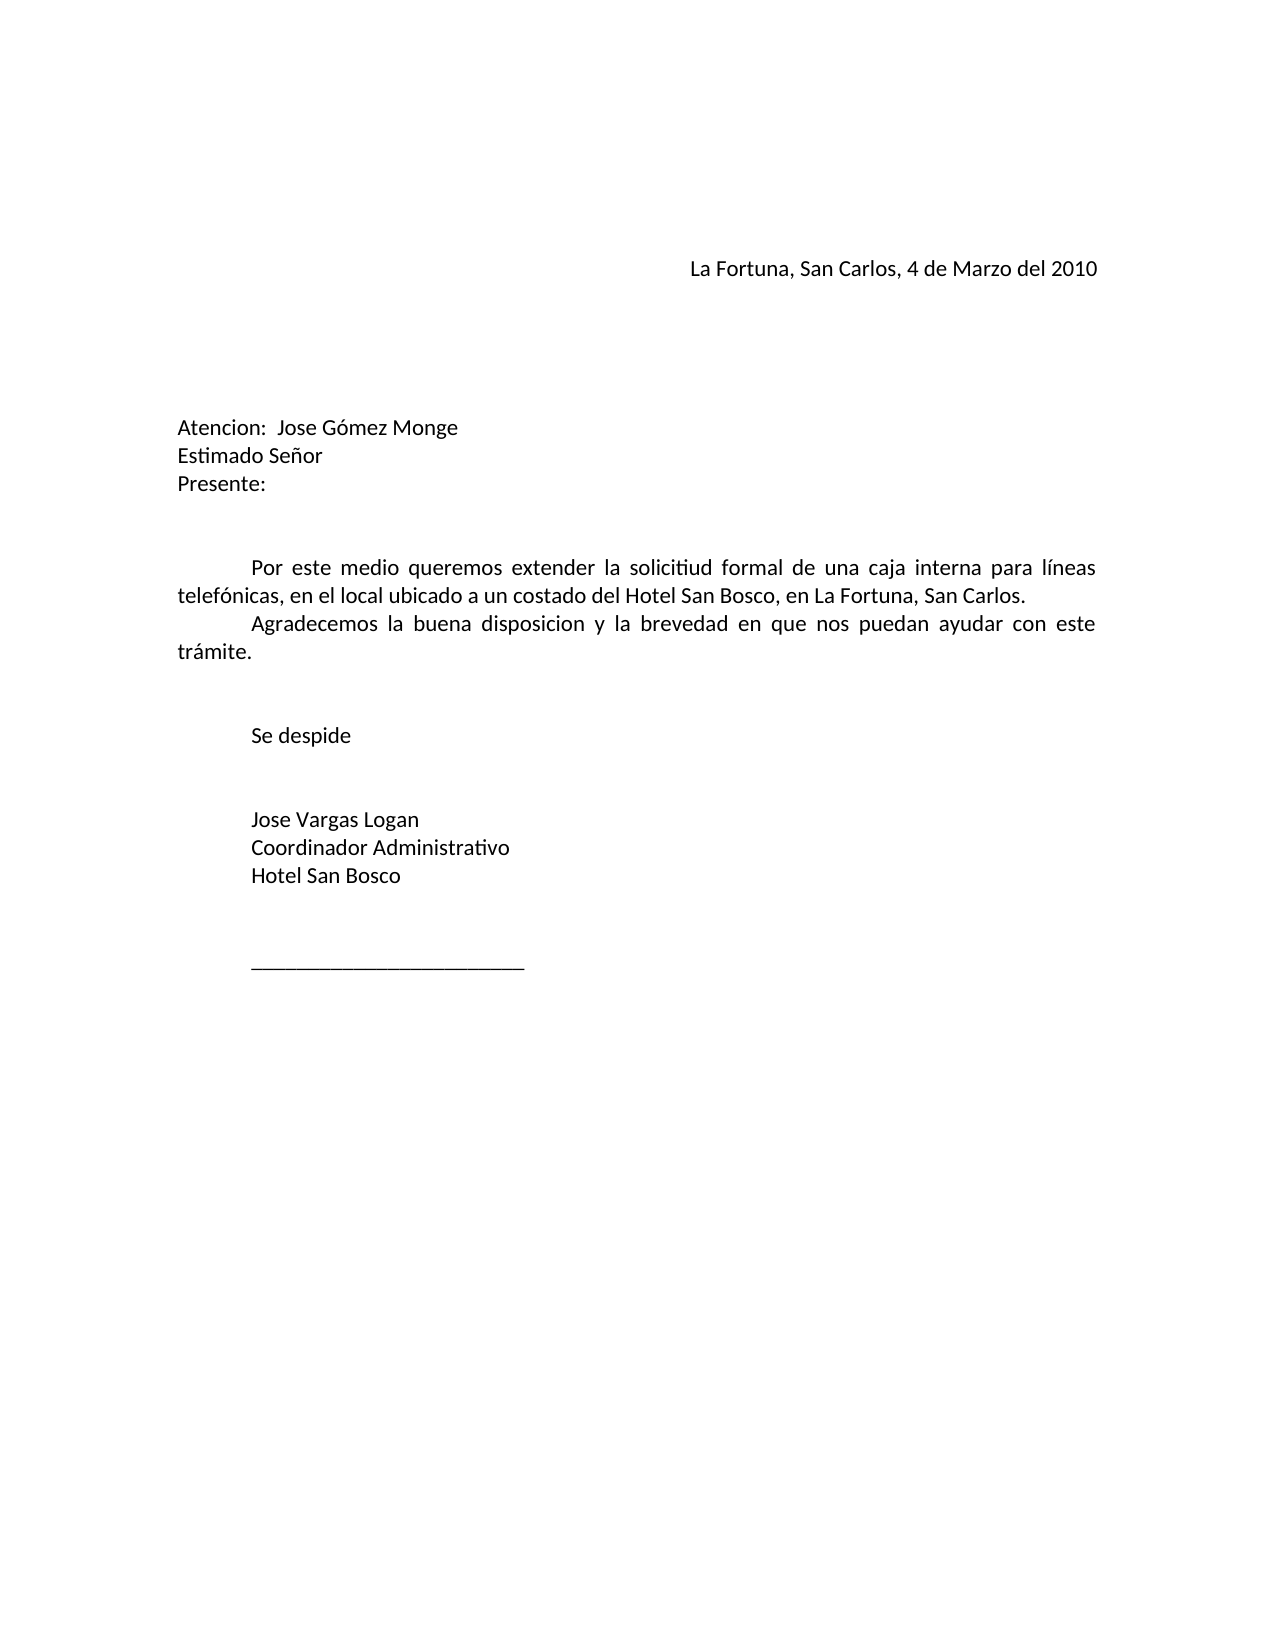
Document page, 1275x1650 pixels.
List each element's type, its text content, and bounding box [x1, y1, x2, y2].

text Coordinador Administrativo [177, 833, 1098, 861]
text Por este medio queremos extender la solicitiud formal de una caja interna para líneas telefónicas, en el local ubicado a un costado del Hotel San Bosco, en La Fortuna, San Carlos. [177, 553, 1098, 609]
text Hotel San Bosco [177, 861, 1098, 889]
text Atencion: Jose Gómez Monge [177, 413, 1098, 441]
text Se despide [177, 721, 1098, 749]
text ________________________ [177, 945, 1098, 973]
text La Fortuna, San Carlos, 4 de Marzo del 2010 [177, 254, 1098, 282]
text Presente: [177, 469, 1098, 497]
text Agradecemos la buena disposicion y la brevedad en que nos puedan ayudar con este trámite. [177, 609, 1098, 665]
text Estimado Señor [177, 441, 1098, 469]
text Jose Vargas Logan [177, 805, 1098, 833]
